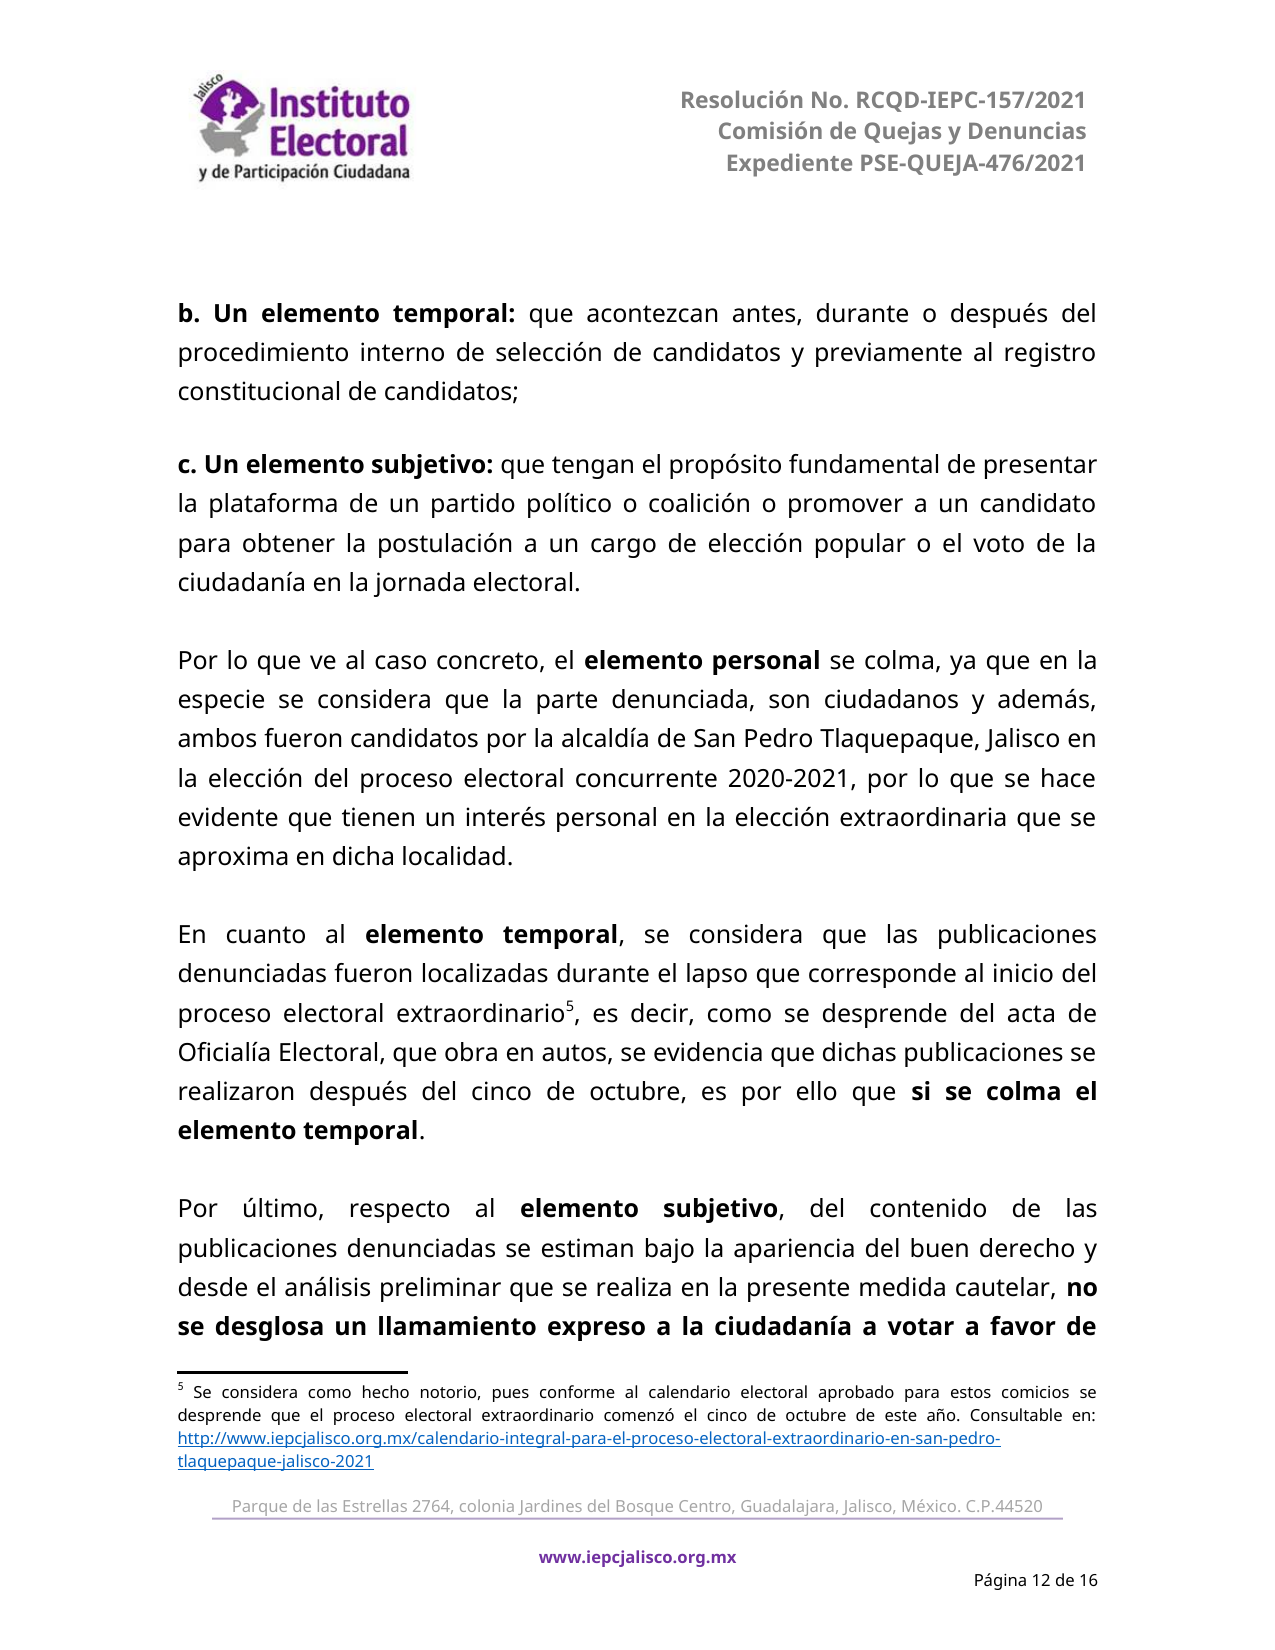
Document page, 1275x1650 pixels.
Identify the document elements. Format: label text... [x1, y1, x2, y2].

text Por lo que ve al caso concreto, el elemento personal se colma, ya que en la especie se considera que la parte denunciada, son ciudadanos y además, ambos fueron candidatos por la alcaldía de San Pedro Tlaquepaque, Jalisco en la elección del proceso electoral concurrente 2020-2021, por lo que se hace evidente que tienen un interés personal en la elección extraordinaria que se aproxima en dicha localidad. [177, 643, 1098, 873]
text En cuanto al elemento temporal, se considera que las publicaciones denunciadas fueron localizadas durante el lapso que corresponde al inicio del proceso electoral extraordinario, es decir, como se desprende del acta de Oficialía Electoral, que obra en autos, se evidencia que dichas publicaciones se realizaron después del cinco de octubre, es por ello que si se colma el elemento temporal. [177, 917, 1098, 1147]
picture [188, 70, 417, 192]
text c. Un elemento subjetivo: que tengan el propósito fundamental de presentar la plataforma de un partido político o coalición o promover a un candidato para obtener la postulación a un cargo de elección popular o el voto de la ciudadanía en la jornada electoral. [177, 447, 1098, 598]
text b. Un elemento temporal: que acontezcan antes, durante o después del procedimiento interno de selección de candidatos y previamente al registro constitucional de candidatos; [177, 295, 1098, 408]
